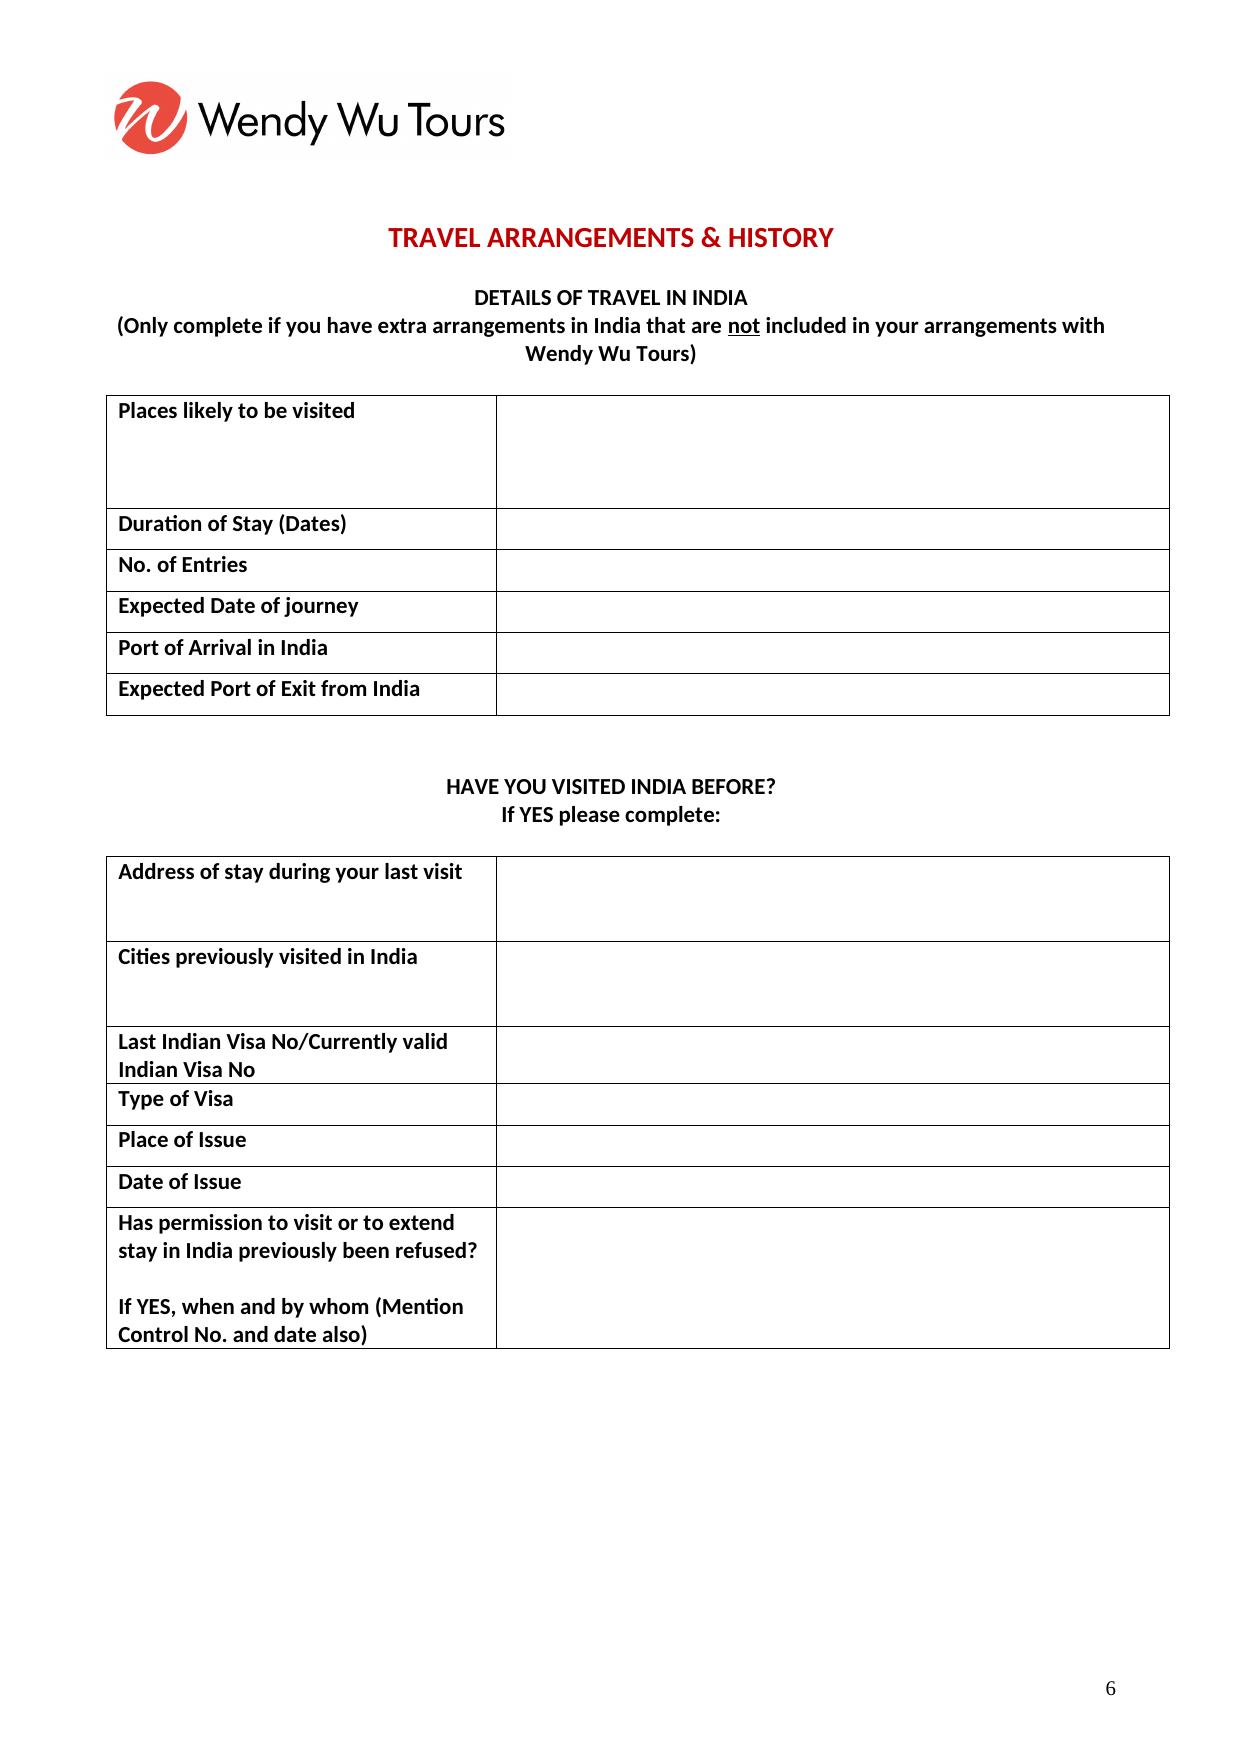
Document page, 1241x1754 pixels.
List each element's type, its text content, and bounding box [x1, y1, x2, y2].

table_header [497, 857, 1169, 941]
table_header Address of stay during your last visit [107, 857, 496, 941]
text (Only complete if you have extra arrangements in India that are not included in your arrangements with Wendy Wu Tours) [106, 311, 1116, 367]
table_cell [497, 942, 1169, 1026]
table_header [497, 396, 1169, 508]
table_cell Has permission to visit or to extend stay in India previously been refused? If YES, when and by whom (Mention Control No. and date also) [107, 1208, 496, 1348]
table_cell Expected Date of journey [107, 592, 496, 632]
table_cell Cities previously visited in India [107, 942, 496, 1026]
table_cell [497, 550, 1169, 591]
table_cell Port of Arrival in India [107, 633, 496, 673]
table_cell Expected Port of Exit from India [107, 674, 496, 715]
table_cell Last Indian Visa No/Currently valid Indian Visa No [107, 1027, 496, 1083]
table_cell Duration of Stay (Dates) [107, 509, 496, 549]
text HAVE YOU VISITED INDIA BEFORE? [106, 772, 1116, 800]
table_cell [497, 1208, 1169, 1348]
table_header Places likely to be visited [107, 396, 496, 508]
table_cell Place of Issue [107, 1126, 496, 1166]
table_cell [497, 1084, 1169, 1124]
text DETAILS OF TRAVEL IN INDIA [106, 283, 1116, 311]
text If YES please complete: [106, 800, 1116, 828]
table_cell Date of Issue [107, 1167, 496, 1207]
table_cell [497, 674, 1169, 715]
table_cell [497, 1167, 1169, 1207]
table_cell No. of Entries [107, 550, 496, 591]
table_cell [497, 633, 1169, 673]
picture [106, 72, 513, 160]
table_cell [497, 592, 1169, 632]
table_cell [497, 1027, 1169, 1083]
table_cell [497, 1126, 1169, 1166]
text TRAVEL ARRANGEMENTS & HISTORY [106, 219, 1116, 255]
table_cell [497, 509, 1169, 549]
table_cell Type of Visa [107, 1084, 496, 1124]
